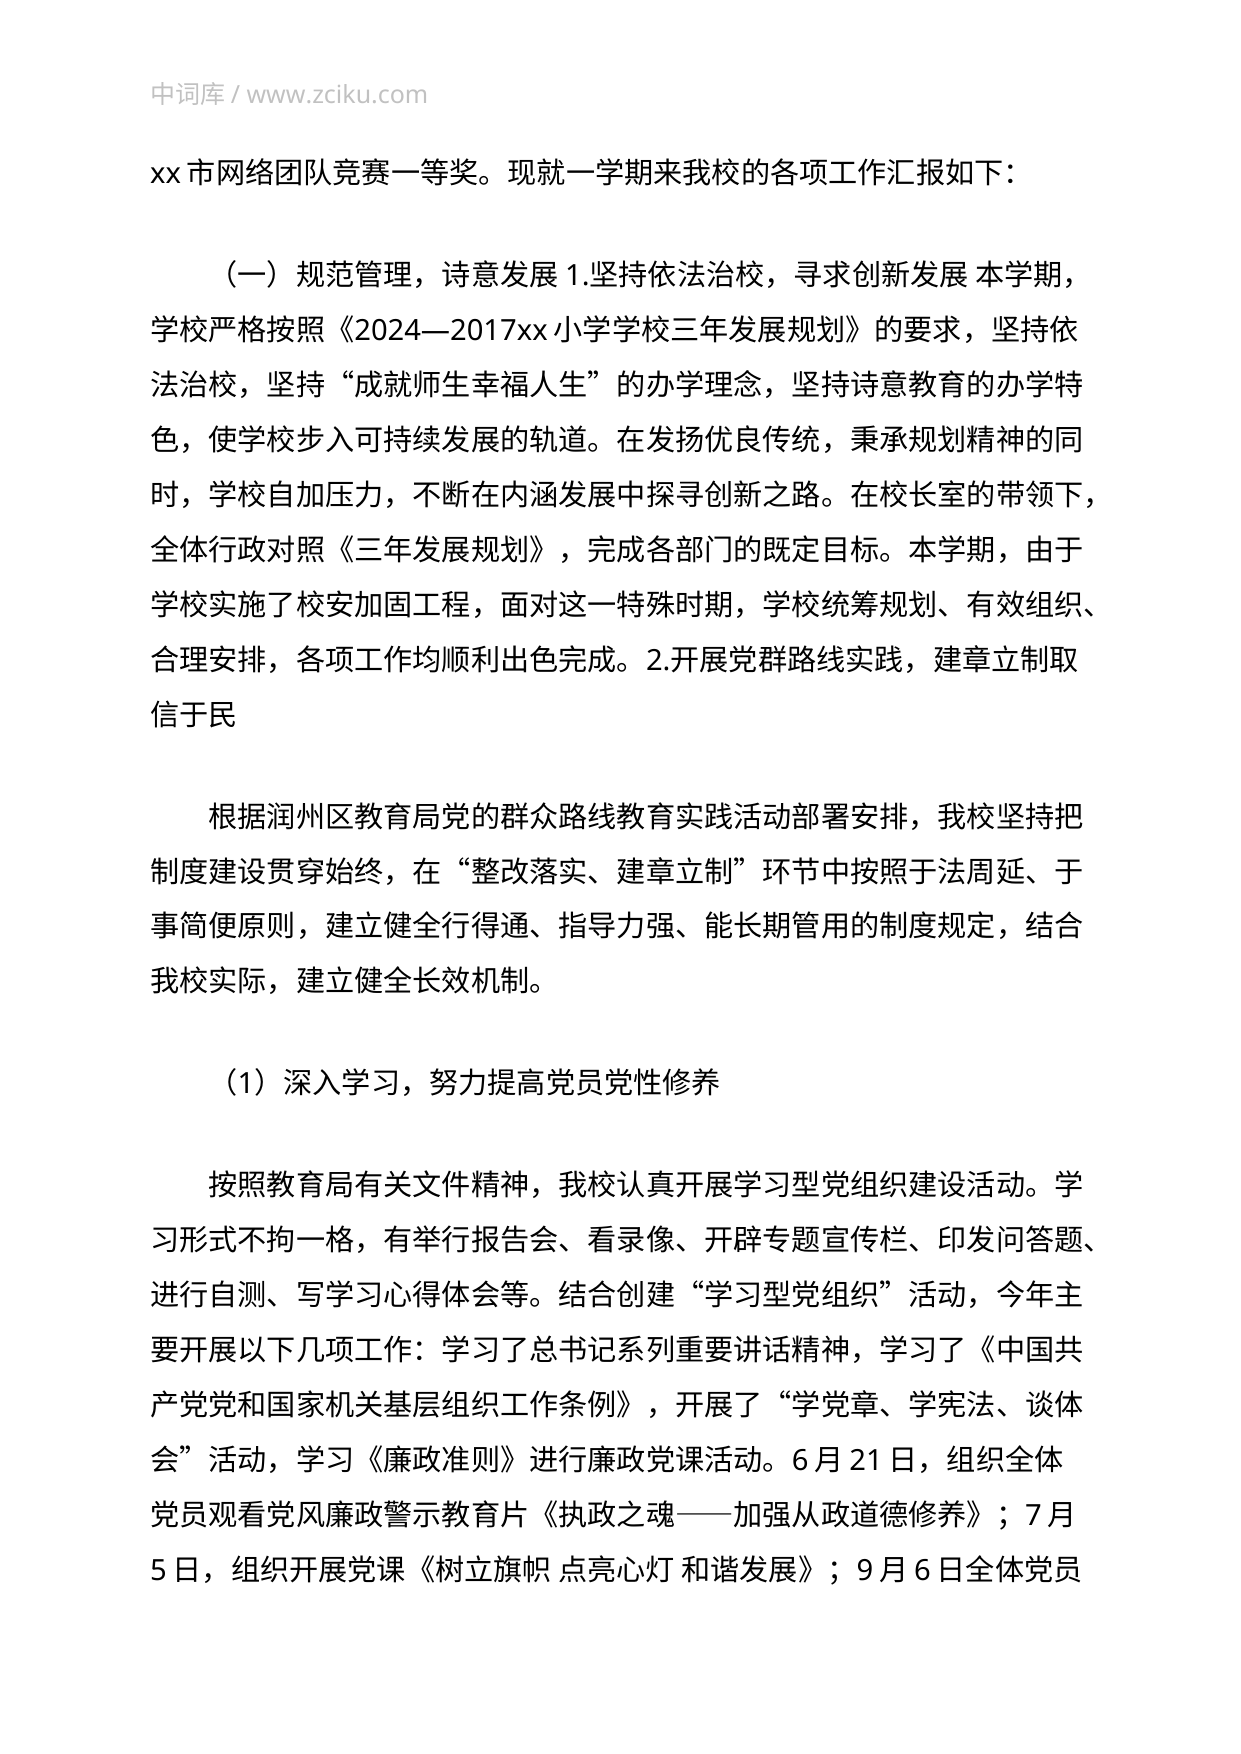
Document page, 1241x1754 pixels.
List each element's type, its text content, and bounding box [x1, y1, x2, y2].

text 根据润州区教育局党的群众路线教育实践活动部署安排，我校坚持把制度建设贯穿始终，在“整改落实、建章立制”环节中按照于法周延、于事简便原则，建立健全行得通、指导力强、能长期管用的制度规定，结合我校实际，建立健全长效机制。 [150, 793, 1090, 1000]
text （一）规范管理，诗意发展 1.坚持依法治校，寻求创新发展 本学期，学校严格按照《2024—2017xx小学学校三年发展规划》的要求，坚持依法治校，坚持“成就师生幸福人生”的办学理念，坚持诗意教育的办学特色，使学校步入可持续发展的轨道。在发扬优良传统，秉承规划精神的同时，学校自加压力，不断在内涵发展中探寻创新之路。在校长室的带领下，全体行政对照《三年发展规划》，完成各部门的既定目标。本学期，由于学校实施了校安加固工程，面对这一特殊时期，学校统筹规划、有效组织、合理安排，各项工作均顺利出色完成。2.开展党群路线实践，建章立制取信于民 [150, 252, 1090, 734]
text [150, 150, 1090, 192]
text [150, 1162, 1090, 1588]
text （1）深入学习，努力提高党员党性修养 [150, 1060, 1090, 1102]
